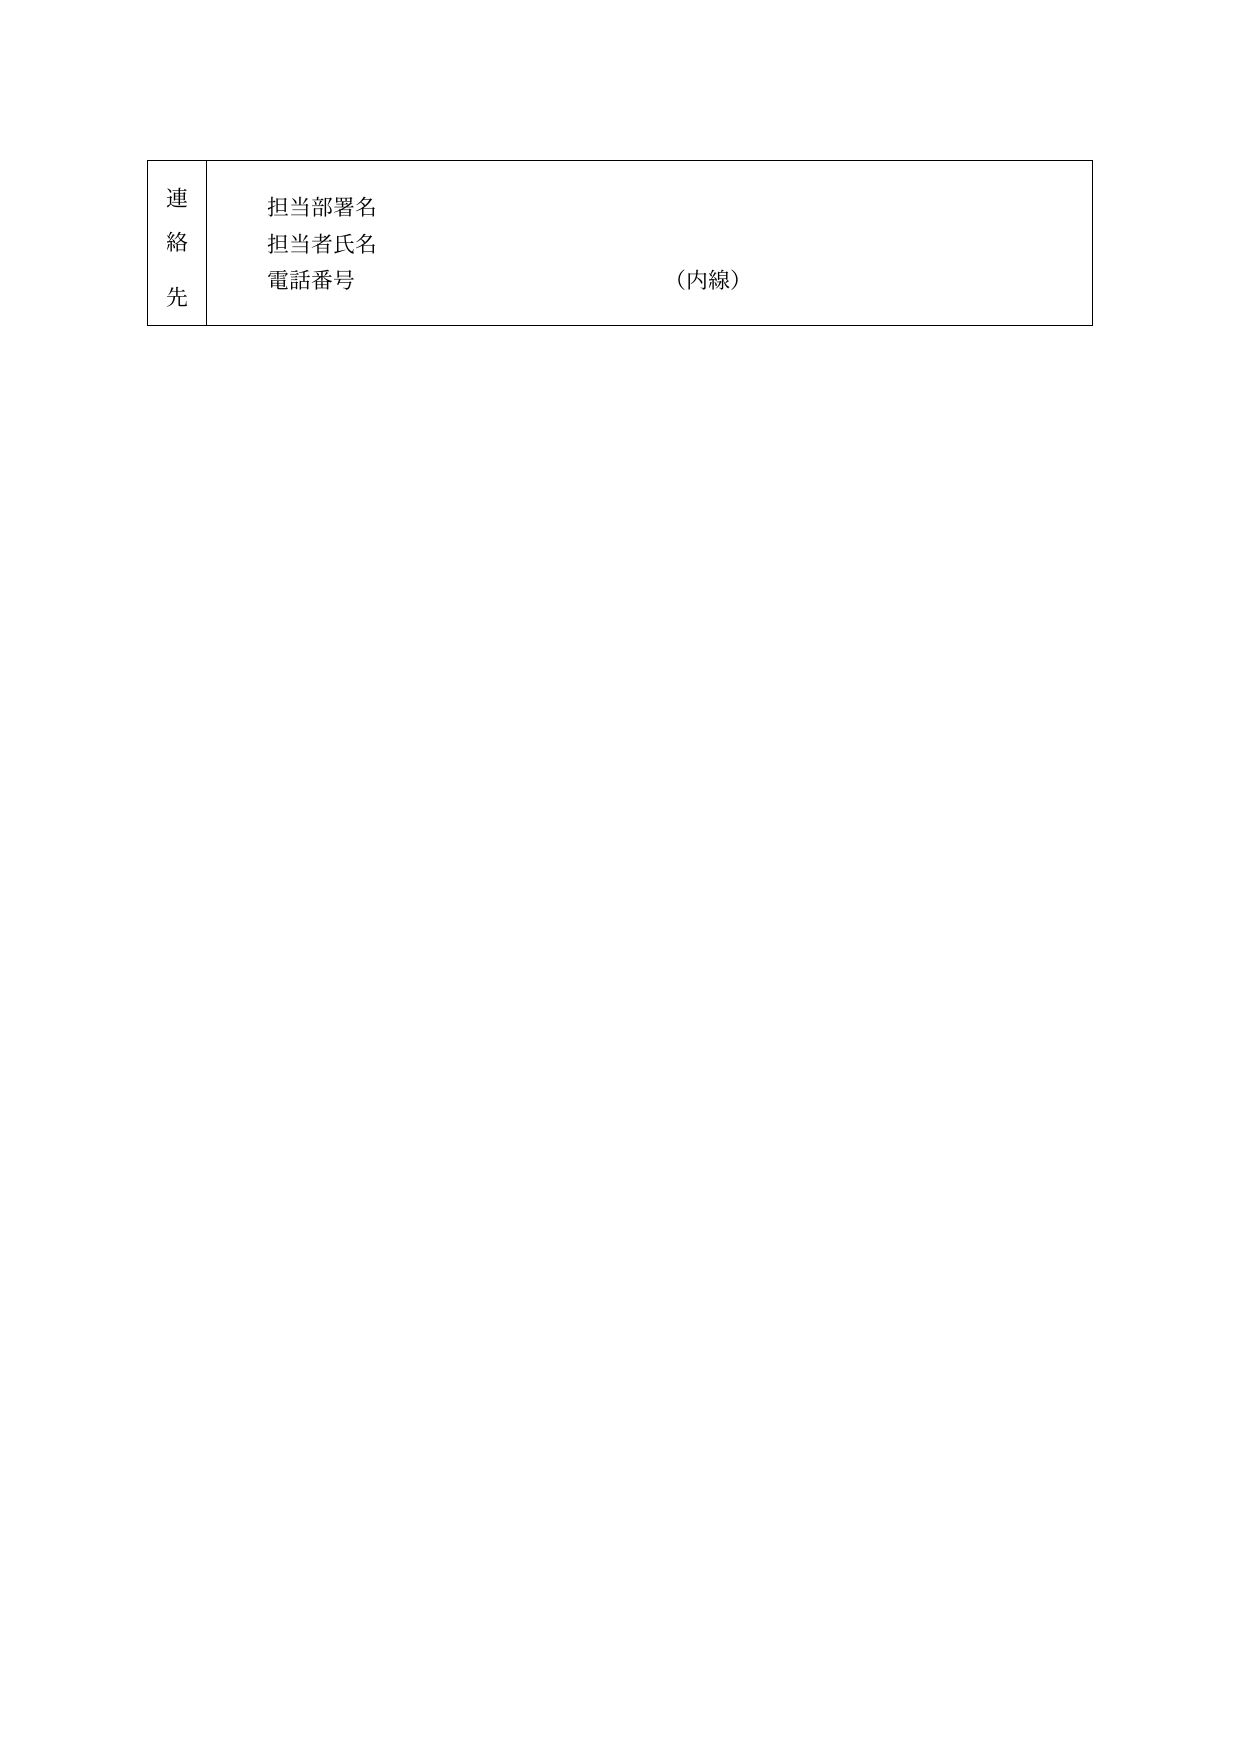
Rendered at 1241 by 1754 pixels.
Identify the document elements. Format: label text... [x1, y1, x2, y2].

table_cell 連絡先 [148, 161, 206, 325]
table_cell 担当部署名 担当者氏名 電話番号 （内線） [207, 161, 1092, 325]
